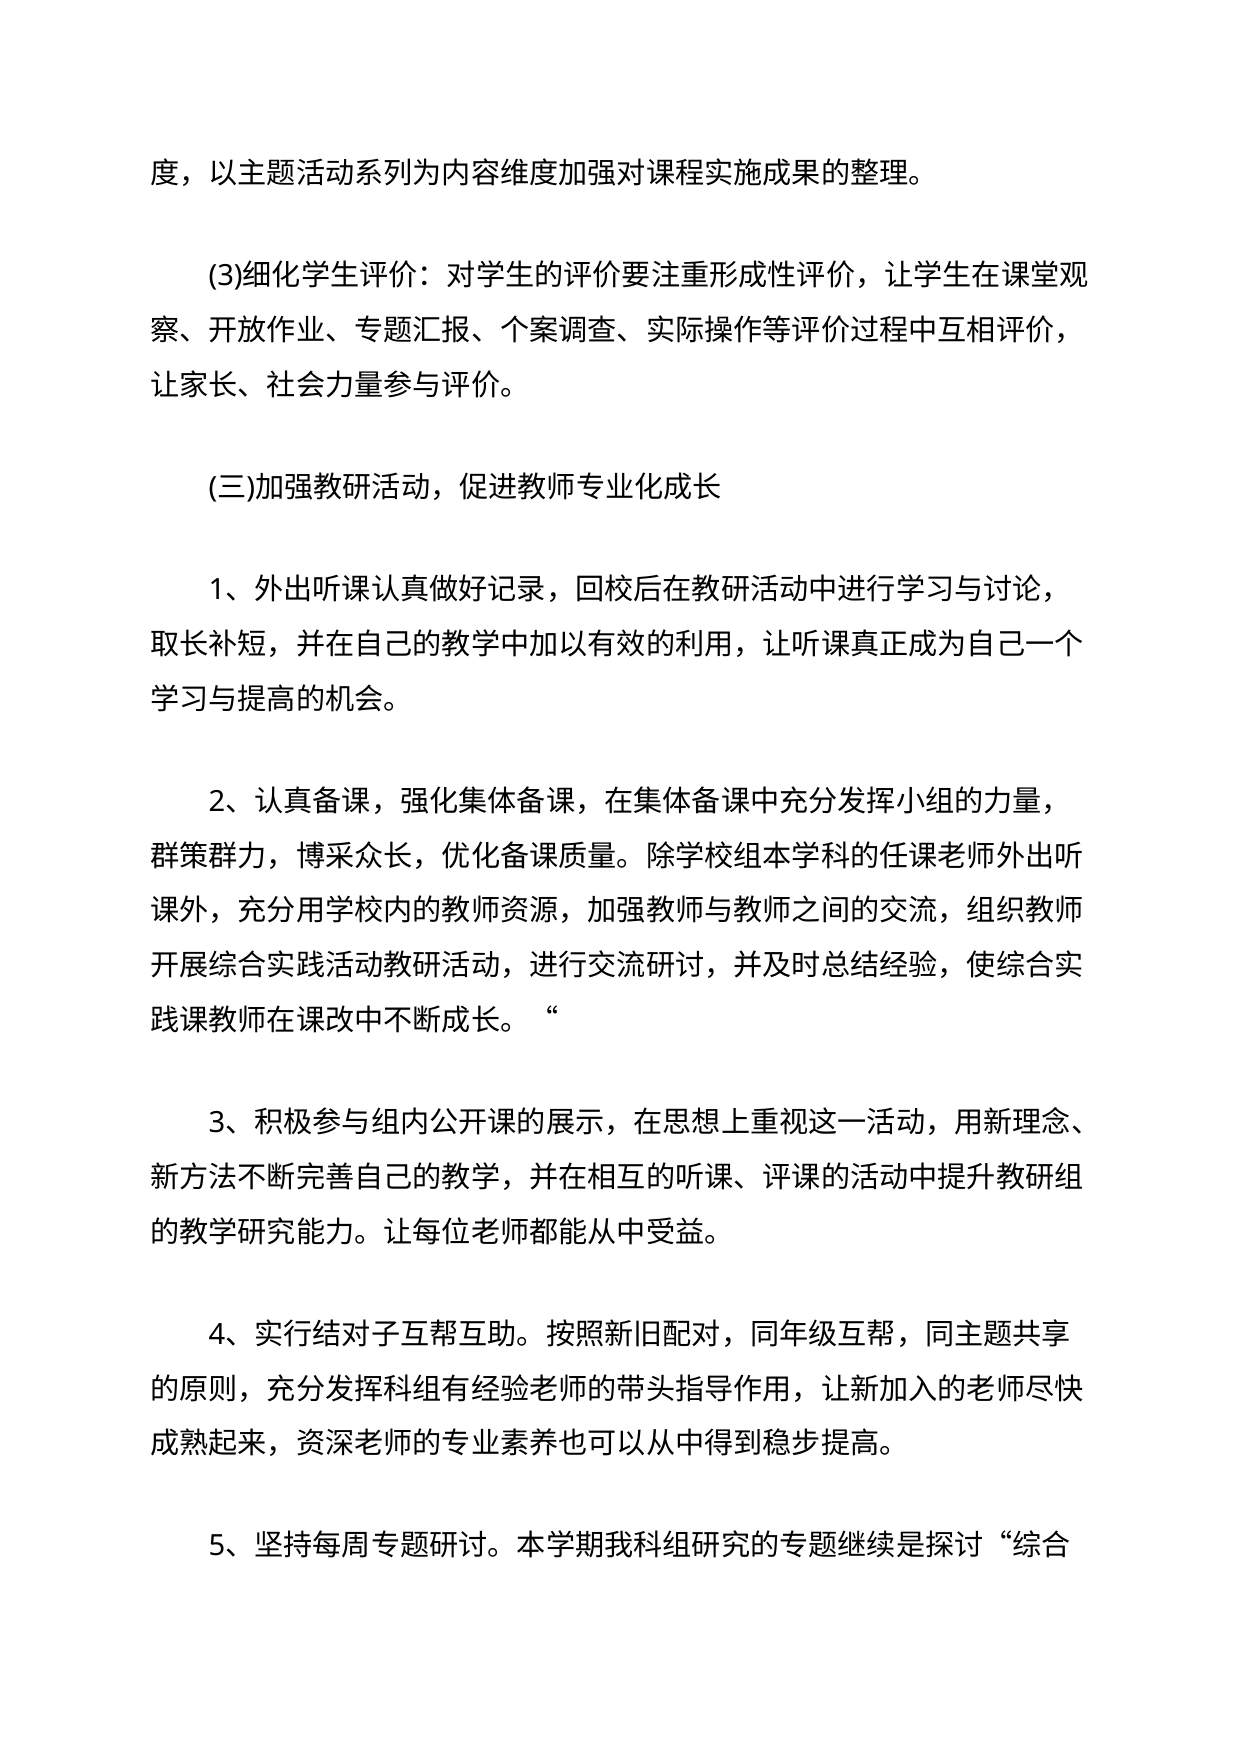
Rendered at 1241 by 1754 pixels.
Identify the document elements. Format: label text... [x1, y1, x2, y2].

text 2、认真备课，强化集体备课，在集体备课中充分发挥小组的力量，群策群力，博采众长，优化备课质量。除学校组本学科的任课老师外出听课外，充分用学校内的教师资源，加强教师与教师之间的交流，组织教师开展综合实践活动教研活动，进行交流研讨，并及时总结经验，使综合实践课教师在课改中不断成长。“ [150, 777, 1090, 1039]
text (三)加强教研活动，促进教师专业化成长 [150, 463, 1090, 506]
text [150, 150, 1090, 192]
text 3、积极参与组内公开课的展示，在思想上重视这一活动，用新理念、新方法不断完善自己的教学，并在相互的听课、评课的活动中提升教研组的教学研究能力。让每位老师都能从中受益。 [150, 1098, 1090, 1251]
text 1、外出听课认真做好记录，回校后在教研活动中进行学习与讨论，取长补短，并在自己的教学中加以有效的利用，让听课真正成为自己一个学习与提高的机会。 [150, 565, 1090, 718]
text (3)细化学生评价：对学生的评价要注重形成性评价，让学生在课堂观察、开放作业、专题汇报、个案调查、实际操作等评价过程中互相评价，让家长、社会力量参与评价。 [150, 252, 1090, 404]
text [150, 1522, 1090, 1564]
text 4、实行结对子互帮互助。按照新旧配对，同年级互帮，同主题共享的原则，充分发挥科组有经验老师的带头指导作用，让新加入的老师尽快成熟起来，资深老师的专业素养也可以从中得到稳步提高。 [150, 1310, 1090, 1462]
